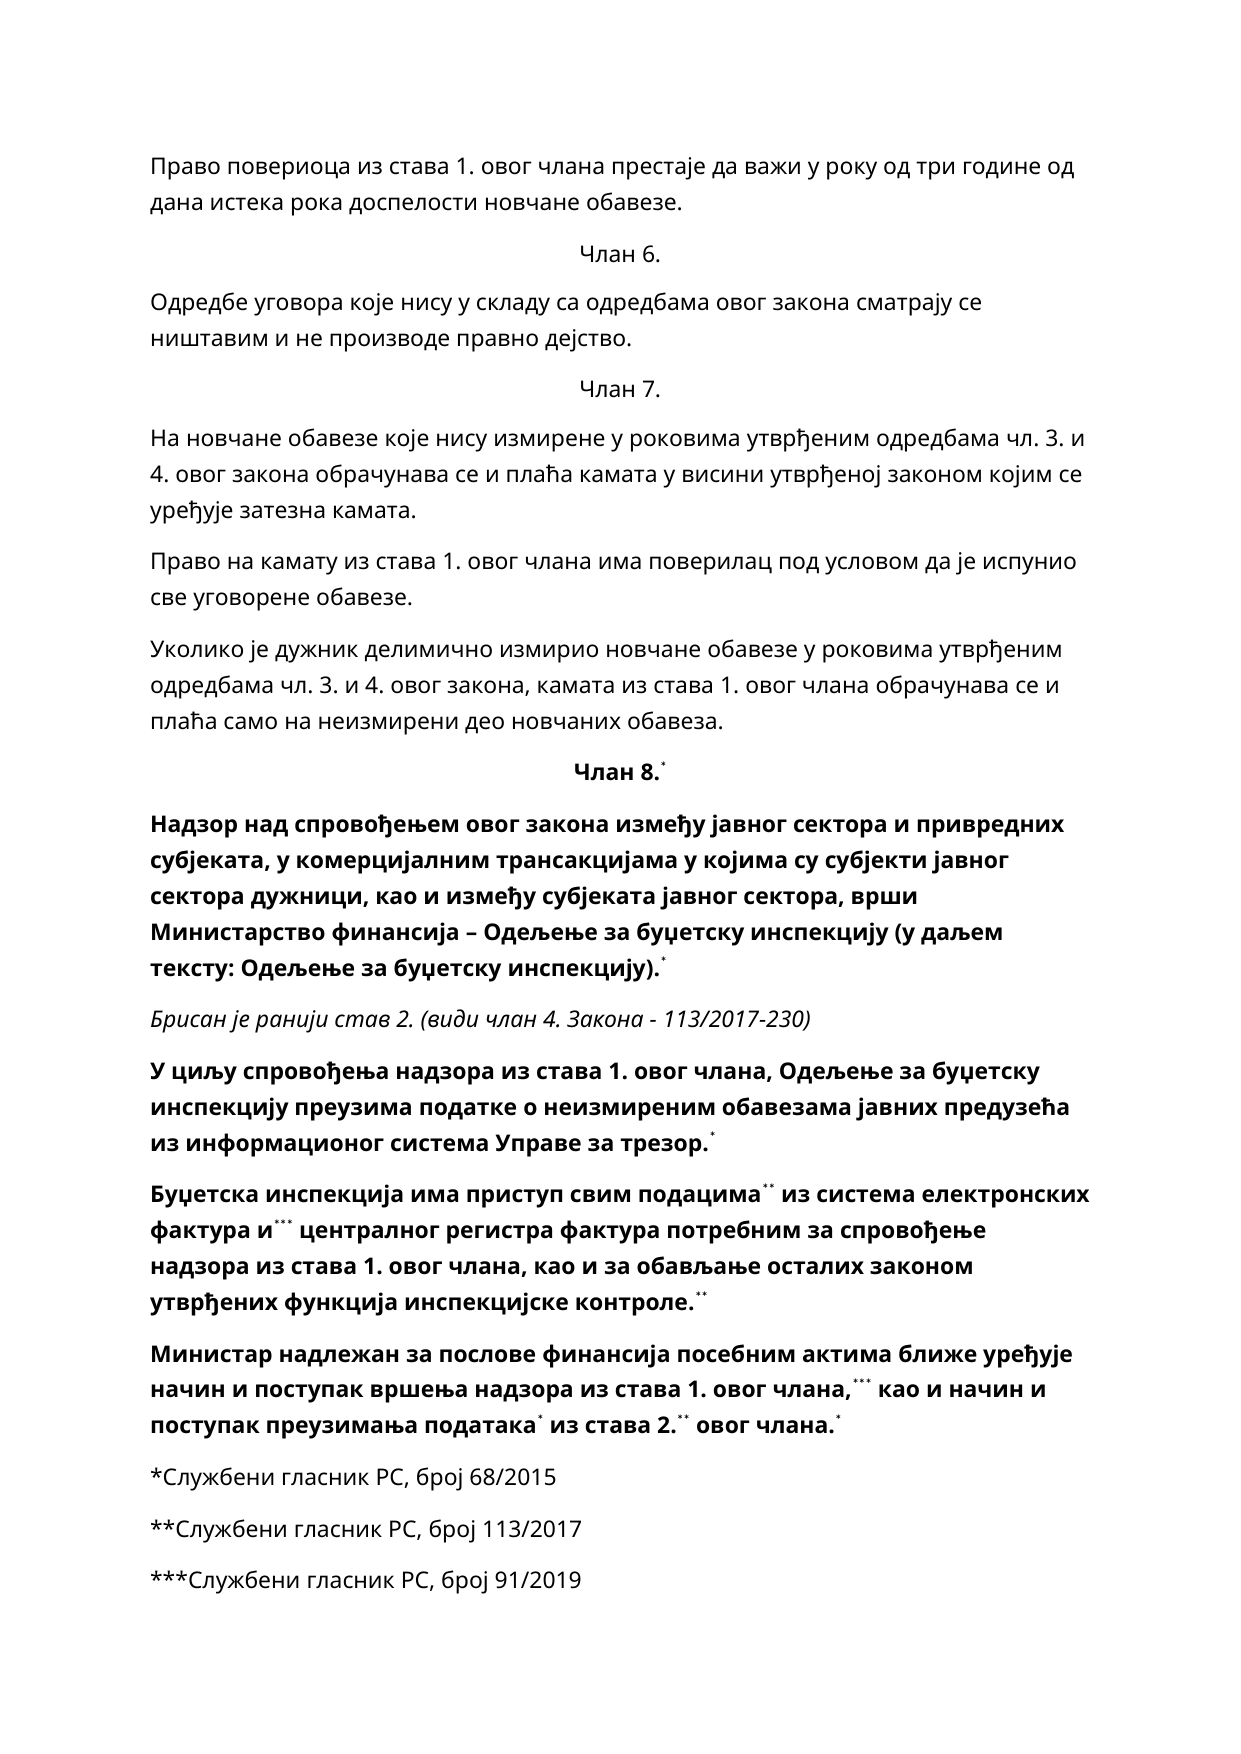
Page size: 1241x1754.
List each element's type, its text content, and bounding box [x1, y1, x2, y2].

text Члан 7. [150, 373, 1090, 405]
text Брисан је ранији став 2. (види члан 4. Закона - 113/2017-230) [150, 1003, 1090, 1034]
text Члан 6. [150, 237, 1090, 269]
text Члан 8.* [150, 756, 1090, 787]
text Право на камату из става 1. овог члана има поверилац под условом да је испунио све уговорене обавезе. [150, 545, 1090, 612]
text ***Службени гласник РС, број 91/2019 [150, 1564, 1090, 1595]
text У циљу спровођења надзора из става 1. овог члана, Одељење за буџетску инспекцију преузима податке о неизмиреним обавезама јавних предузећа из информационог система Управе за трезор.* [150, 1055, 1090, 1158]
text Право повериоца из става 1. овог члана престаје да важи у року од три године од дана истека рока доспелости новчане обавезе. [150, 150, 1090, 217]
text Одредбе уговора које нису у складу са одредбама овог закона сматрају се ништавим и не производе правно дејство. [150, 286, 1090, 353]
text На новчане обавезе које нису измирене у роковима утврђеним одредбама чл. 3. и 4. овог закона обрачунава се и плаћа камата у висини утврђеној законом којим се уређује затезна камата. [150, 422, 1090, 525]
text Буџетска инспекција има приступ свим подацима** из система електронских фактура и*** централног регистра фактура потребним за спровођењe надзора из става 1. овог члана, као и за обављање осталих законом утврђених функција инспекцијске контроле.** [150, 1178, 1090, 1317]
text Надзор над спровођењем овог закона између јавног сектора и привредних субјеката, у комерцијалним трансакцијама у којима су субјекти јавног сектора дужници, као и између субјеката јавног сектора, врши Министарство финансија – Одељење за буџетску инспекцију (у даљем тексту: Одељење за буџетску инспекцију).* [150, 808, 1090, 983]
text **Службени гласник РС, број 113/2017 [150, 1512, 1090, 1544]
text Министар надлежан за послове финансија посебним актима ближе уређује начин и поступак вршења надзора из става 1. овог члана,*** као и начин и поступак преузимања података* из става 2.** овог члана.* [150, 1337, 1090, 1441]
text Уколико је дужник делимично измирио новчане обавезе у роковима утврђеним одредбама чл. 3. и 4. овог закона, камата из става 1. овог члана обрачунава се и плаћа само на неизмирени део новчаних обавеза. [150, 633, 1090, 736]
text *Службени гласник РС, број 68/2015 [150, 1461, 1090, 1492]
